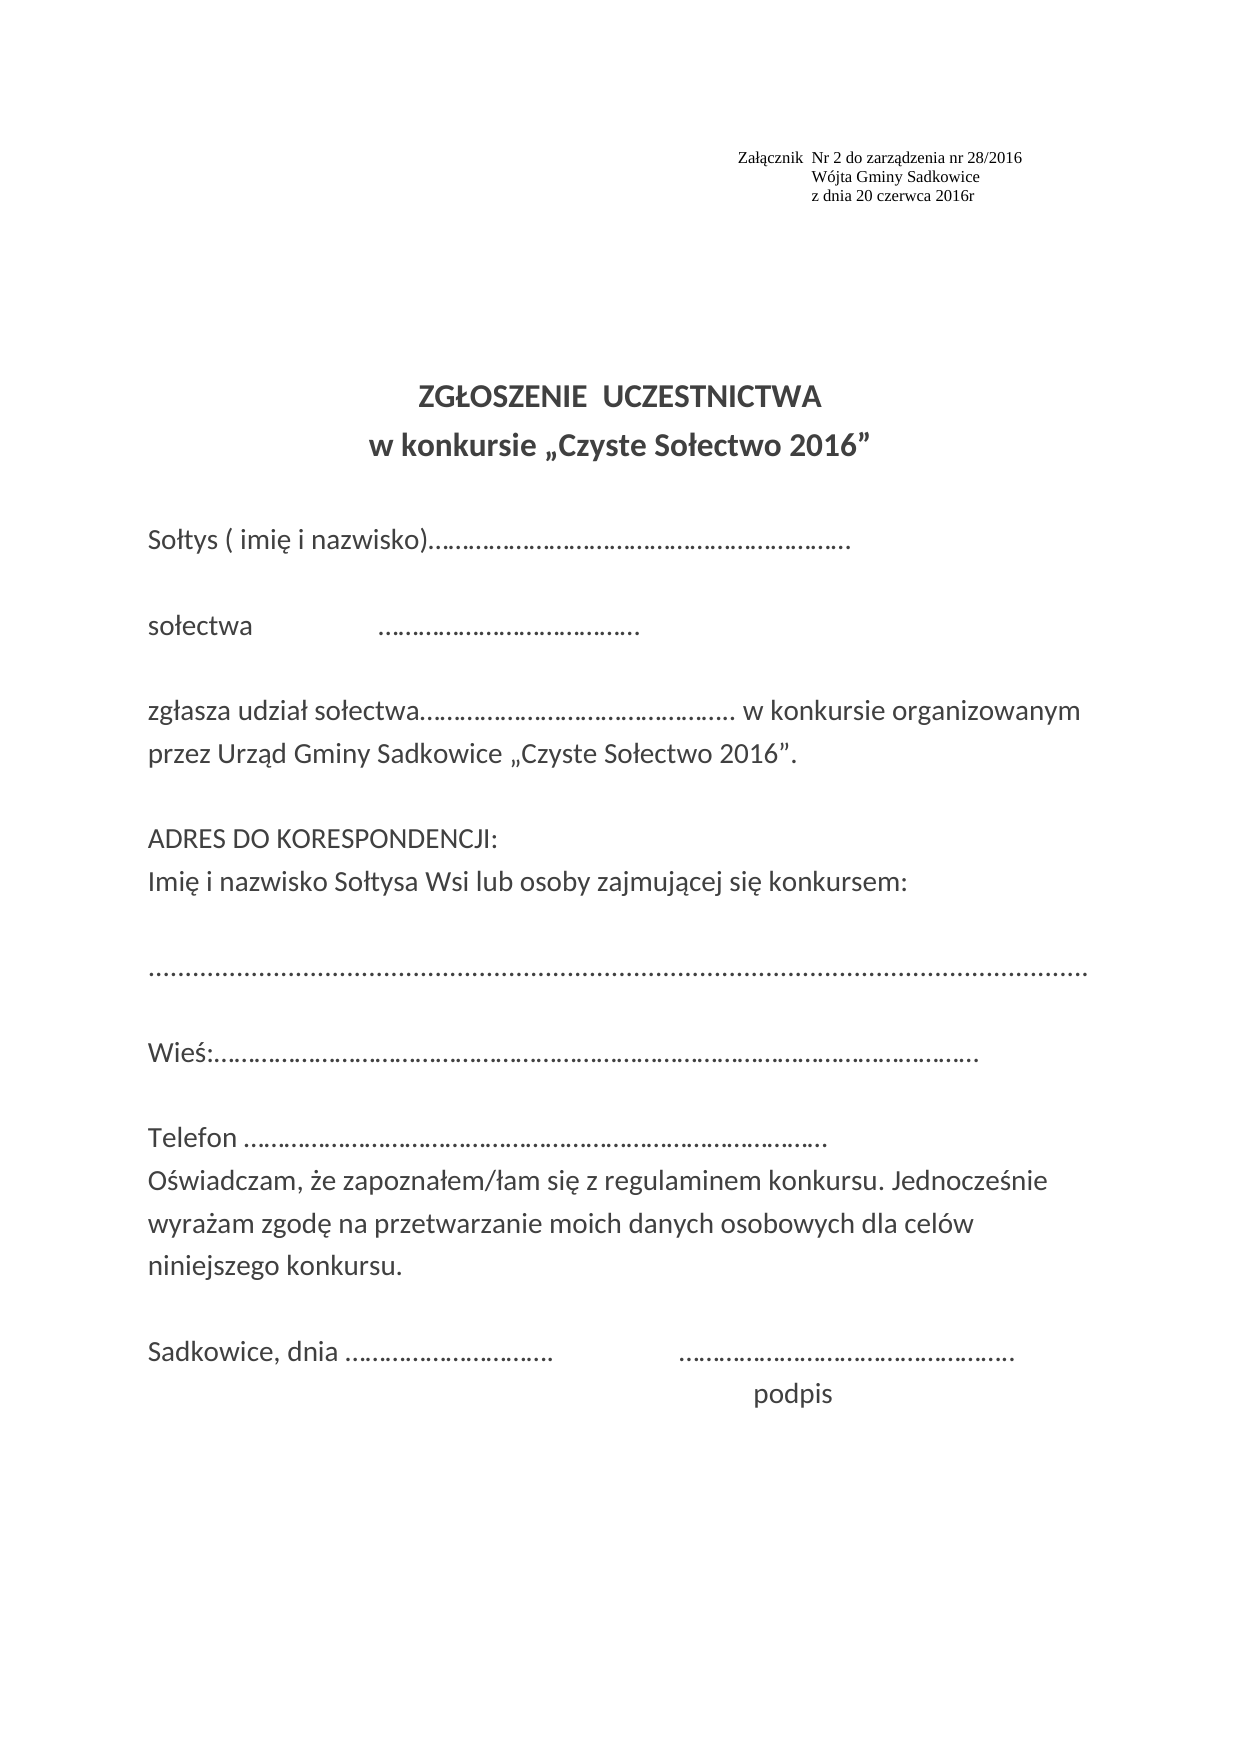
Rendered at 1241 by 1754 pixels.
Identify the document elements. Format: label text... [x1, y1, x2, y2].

text Wójta Gminy Sadkowice [148, 167, 1093, 186]
text Załącznik Nr 2 do zarządzenia nr 28/2016 [738, 148, 1093, 167]
text sołectwa ………………………………… [148, 607, 1093, 642]
text ADRES DO KORESPONDENCJI: [148, 820, 1093, 856]
text Oświadczam, że zapoznałem/łam się z regulaminem konkursu. Jednocześnie wyrażam zgodę na przetwarzanie moich danych osobowych dla celów niniejszego konkursu. [148, 1162, 1093, 1283]
text Telefon …………………………………………………………………………… [148, 1119, 1093, 1155]
text zgłasza udział sołectwa……………………………………….. w konkursie organizowanym przez Urząd Gminy Sadkowice „Czyste Sołectwo 2016”. [148, 692, 1093, 771]
text Sołtys ( imię i nazwisko)……………………………………………………… [148, 521, 1093, 557]
text Wieś:…………………………………………………………………………………………………… [148, 1034, 1093, 1069]
text podpis [148, 1376, 1093, 1411]
text ZGŁOSZENIE UCZESTNICTWA [148, 375, 1093, 416]
text ................................................................................................................................ [148, 948, 1093, 984]
text Sadkowice, dnia …………………………. ………………………………………….. [148, 1333, 1093, 1368]
text z dnia 20 czerwca 2016r [148, 186, 1093, 229]
text Imię i nazwisko Sołtysa Wsi lub osoby zajmującej się konkursem: [148, 863, 1093, 899]
text w konkursie „Czyste Sołectwo 2016” [148, 424, 1093, 464]
